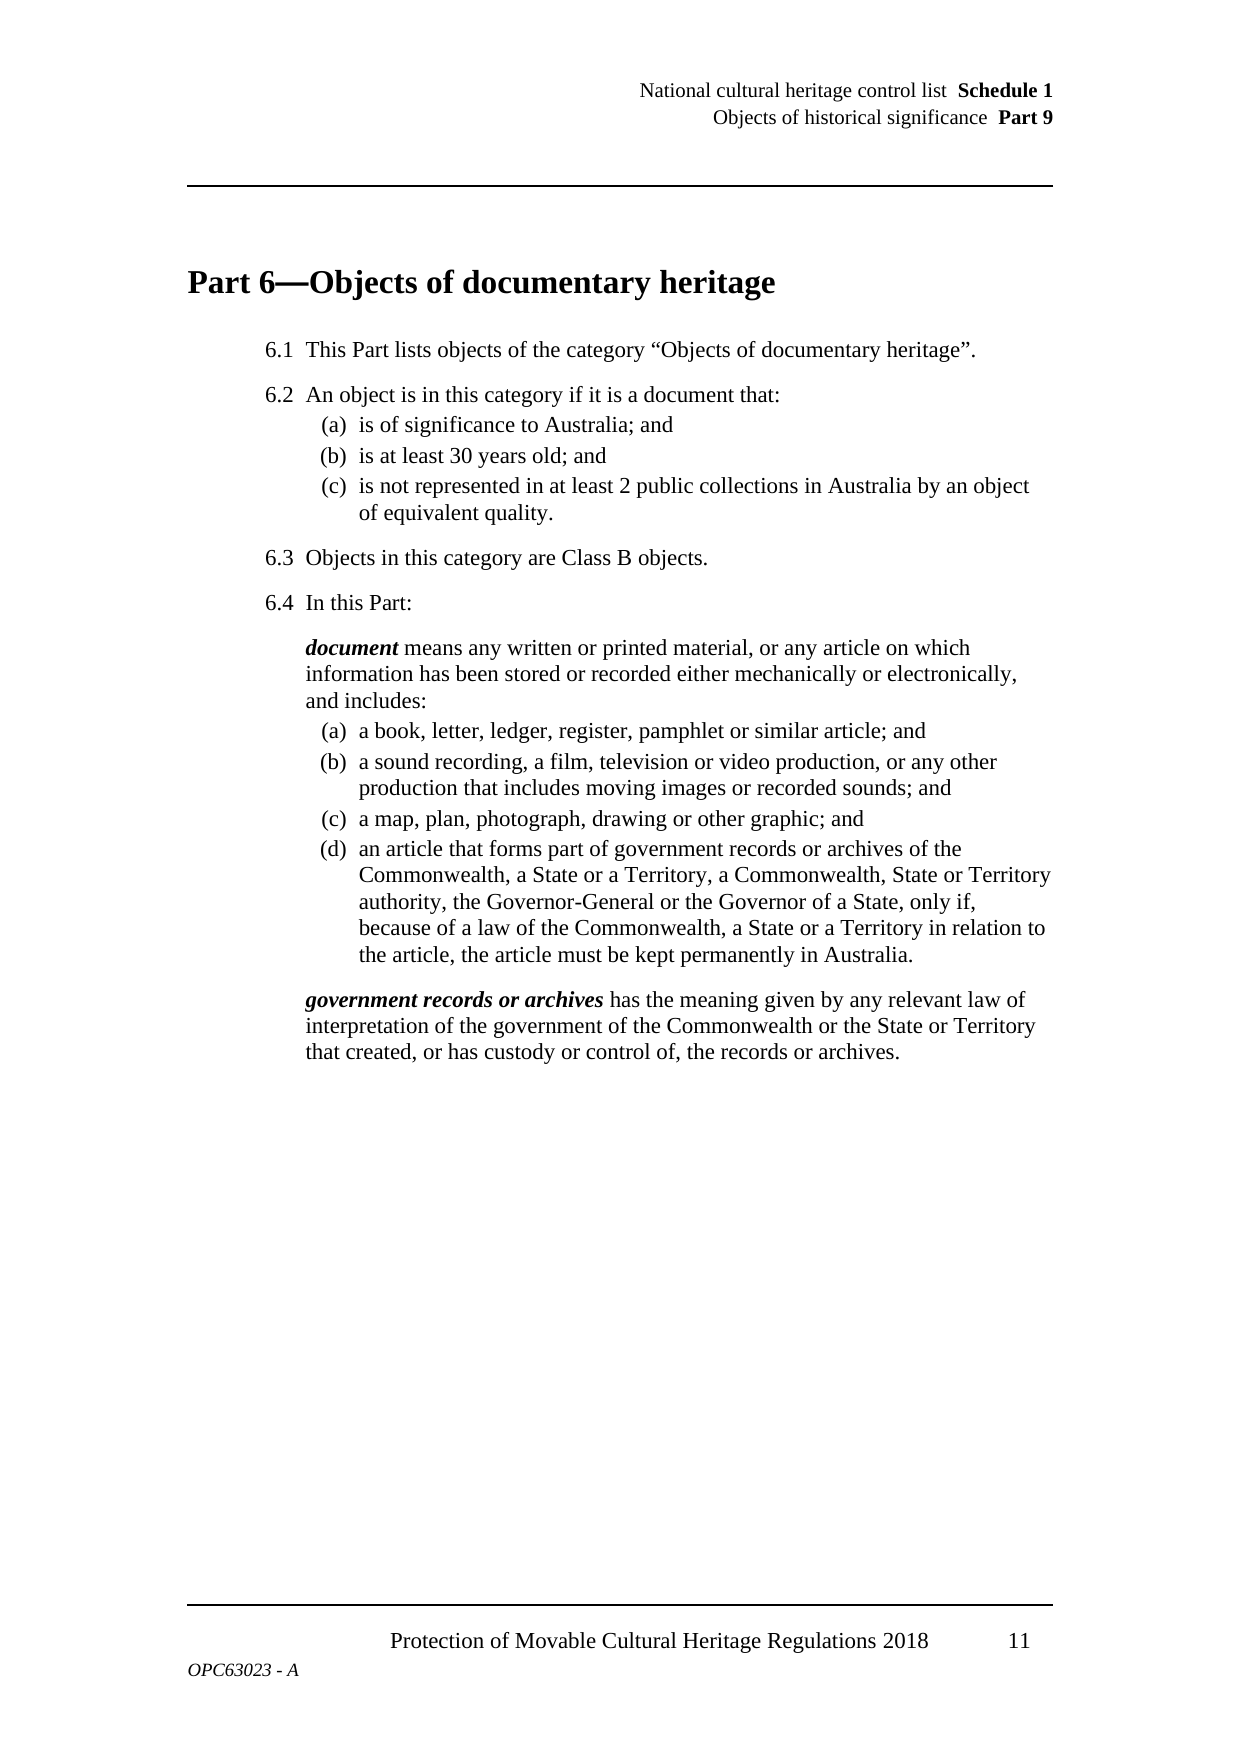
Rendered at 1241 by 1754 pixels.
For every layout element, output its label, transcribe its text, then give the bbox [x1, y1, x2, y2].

text Part 6—Objects of documentary heritage [187, 262, 1053, 300]
text (a) a book, letter, ledger, register, pamphlet or similar article; and [187, 717, 1053, 744]
text (b) a sound recording, a film, television or video production, or any other production that includes moving images or recorded sounds; and [187, 748, 1053, 801]
text (c) a map, plan, photograph, drawing or other graphic; and [187, 805, 1053, 831]
text (b) is at least 30 years old; and [187, 442, 1053, 468]
text (c) is not represented in at least 2 public collections in Australia by an object of equivalent quality. [187, 472, 1053, 525]
text 6.1 This Part lists objects of the category “Objects of documentary heritage”. [187, 336, 1053, 362]
text 6.4 In this Part: [187, 589, 1053, 615]
text 6.3 Objects in this category are Class B objects. [187, 544, 1053, 570]
text 6.2 An object is in this category if it is a document that: [187, 381, 1053, 407]
text document means any written or printed material, or any article on which information has been stored or recorded either mechanically or electronically, and includes: [305, 634, 1053, 713]
text (a) is of significance to Australia; and [187, 411, 1053, 438]
text (d) an article that forms part of government records or archives of the Commonwealth, a State or a Territory, a Commonwealth, State or Territory authority, the Governor-General or the Governor of a State, only if, because of a law of the Commonwealth, a State or a Territory in relation to the article, the article must be kept permanently in Australia. [187, 835, 1053, 967]
text government records or archives has the meaning given by any relevant law of interpretation of the government of the Commonwealth or the State or Territory that created, or has custody or control of, the records or archives. [305, 986, 1053, 1065]
